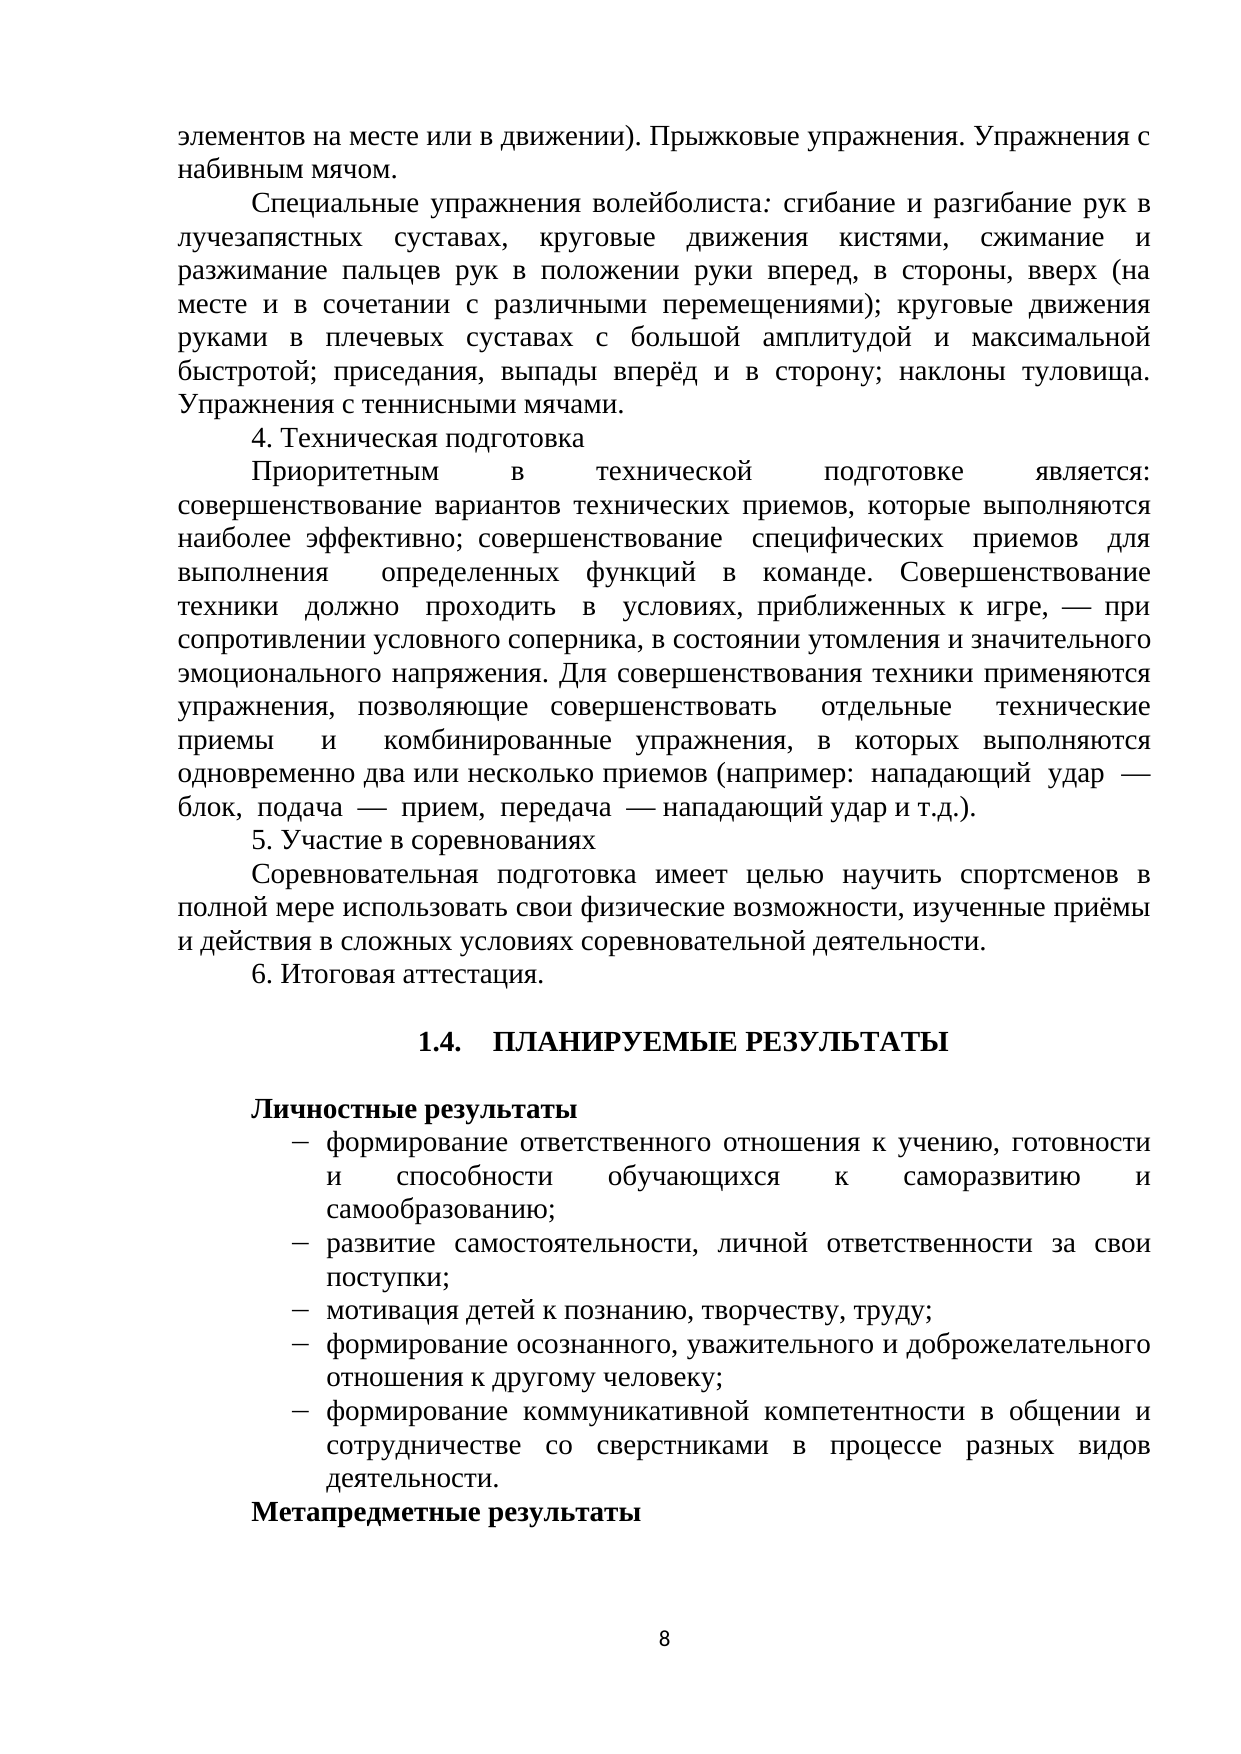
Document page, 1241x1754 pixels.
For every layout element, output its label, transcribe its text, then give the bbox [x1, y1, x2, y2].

list формирование коммуникативной компетентности в общении и сотрудничестве со сверстниками в процессе разных видов деятельности. [288, 1393, 1152, 1494]
text 5. Участие в соревнованиях [177, 822, 1152, 856]
list ПЛАНИРУЕМЫЕ РЕЗУЛЬТАТЫ [215, 1024, 1152, 1057]
text Метапредметные результаты [177, 1494, 1152, 1527]
text 4. Техническая подготовка [177, 420, 1152, 453]
text Приоритетным в технической подготовке является: совершенствование вариантов технических приемов, которые выполняются наиболее эффективно; совершенствование специфических приемов для выполнения определенных функций в команде. Совершенствование техники должно проходить в условиях, приближенных к игре, — при сопротивлении условного соперника, в состоянии утомления и значительного эмоционального напряжения. Для совершенствования техники применяются упражнения, позволяющие совершенствовать отдельные технические приемы и комбинированные упражнения, в которых выполняются одновременно два или несколько приемов (например: нападающий удар — блок, подача — прием, передача — нападающий удар и т.д.). [177, 453, 1152, 822]
list мотивация детей к познанию, творчеству, труду; [288, 1292, 1152, 1326]
list развитие самостоятельности, личной ответственности за свои поступки; [288, 1225, 1152, 1292]
text Специальные упражнения волейболиста: сгибание и разгибание рук в лучезапястных суставах, круговые движения кистями, сжимание и разжимание пальцев рук в положении руки вперед, в стороны, вверх (на месте и в сочетании с различными перемещениями); круговые движения руками в плечевых суставах с большой амплитудой и максимальной быстротой; приседания, выпады вперёд и в сторону; наклоны туловища. Упражнения с теннисными мячами. [177, 185, 1152, 420]
text Личностные результаты [177, 1091, 1152, 1124]
text 6. Итоговая аттестация. [177, 957, 1152, 990]
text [177, 118, 1152, 185]
list формирование ответственного отношения к учению, готовности и способности обучающихся к саморазвитию и самообразованию; [288, 1124, 1152, 1225]
list формирование осознанного, уважительного и доброжелательного отношения к другому человеку; [288, 1326, 1152, 1393]
text Соревновательная подготовка имеет целью научить спортсменов в полной мере использовать свои физические возможности, изученные приёмы и действия в сложных условиях соревновательной деятельности. [177, 856, 1152, 957]
